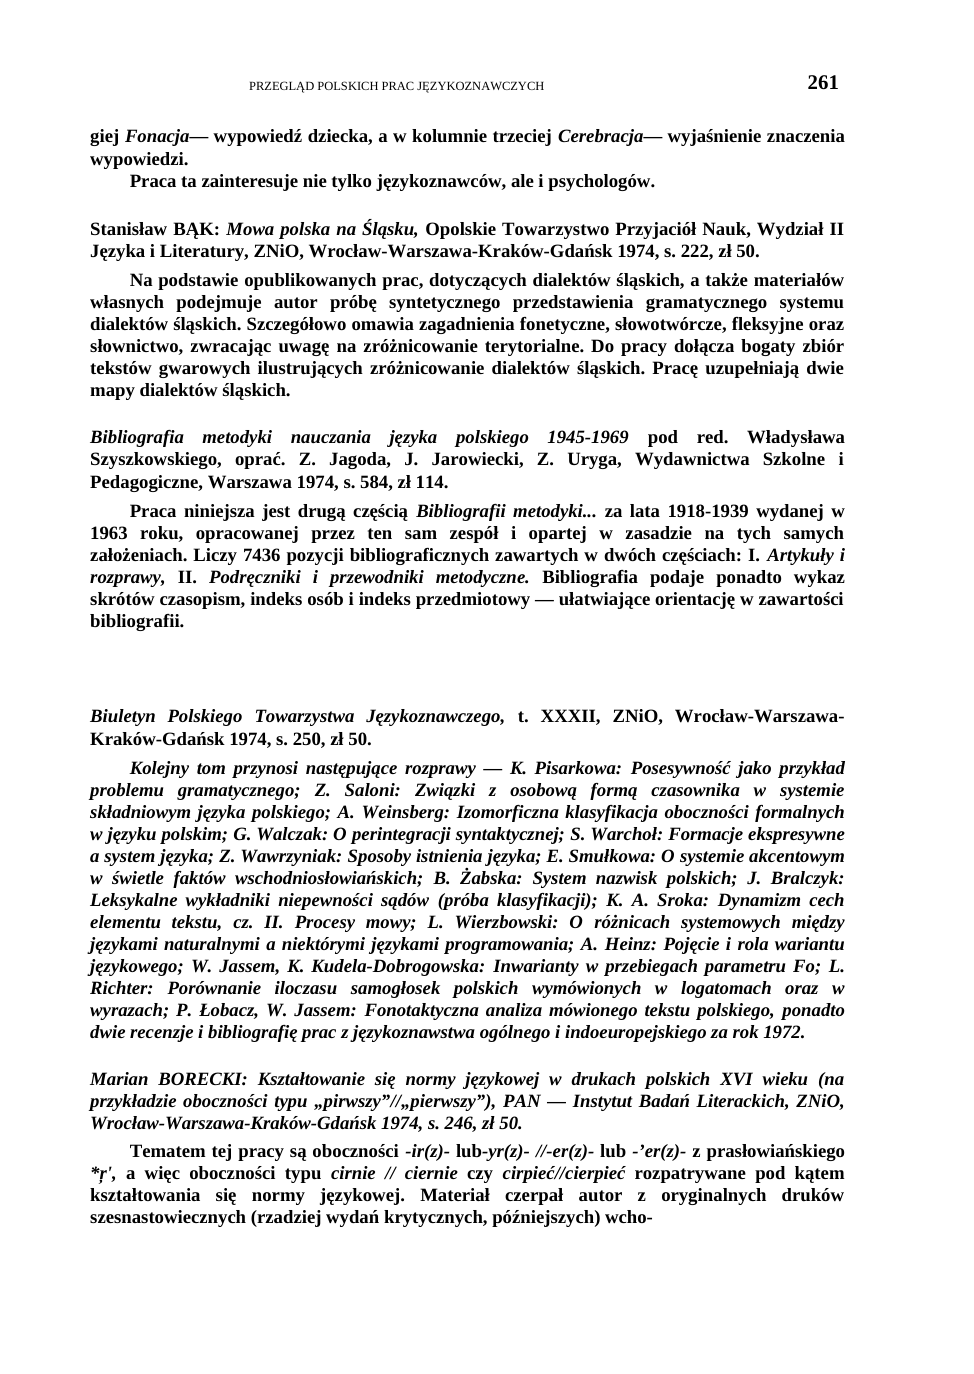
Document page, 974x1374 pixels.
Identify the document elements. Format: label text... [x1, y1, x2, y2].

text Praca niniejsza jest drugą częścią Bibliografii metodyki... za lata 1918-1939 wydanej w 1963 roku, opracowanej przez ten sam zespół i opartej w zasadzie na tych samych założeniach. Liczy 7436 pozycji bibliograficznych zawartych w dwóch częściach: I. Artykuły i rozprawy, II. Podręczniki i przewodniki metodyczne. Bibliografia podaje ponadto wykaz skrótów czasopism, indeks osób i indeks przedmiotowy — ułatwiające orientację w zawartości bibliografii. [90, 499, 845, 631]
text Marian BORECKI: Kształtowanie się normy językowej w drukach polskich XVI wieku (na przykładzie oboczności typu „pirwszy”//„pierwszy”), PAN — Instytut Badań Literackich, ZNiO, Wrocław-Warszawa-Kraków-Gdańsk 1974, s. 246, zł 50. [90, 1068, 845, 1134]
text giej Fonacja— wypowiedź dziecka, a w kolumnie trzeciej Cerebracja— wyjaśnienie znaczenia wypowiedzi. [90, 125, 845, 170]
text Na podstawie opublikowanych prac, dotyczących dialektów śląskich, a także materiałów własnych podejmuje autor próbę syntetycznego przedstawienia gramatycznego systemu dialektów śląskich. Szczegółowo omawia zagadnienia fonetyczne, słowotwórcze, fleksyjne oraz słownictwo, zwracając uwagę na zróżnicowanie terytorialne. Do pracy dołącza bogaty zbiór tekstów gwarowych ilustrujących zróżnicowanie dialektów śląskich. Pracę uzupełniają dwie mapy dialektów śląskich. [90, 269, 845, 401]
text Tematem tej pracy są oboczności -ir(z)- lub-yr(z)- //-er(z)- lub -’er(z)- z prasłowiańskiego *ŗ', a więc oboczności typu cirnie // ciernie czy cirpieć//cierpieć rozpatrywane pod kątem kształtowania się normy językowej. Materiał czerpał autor z oryginalnych druków szesnastowiecznych (rzadziej wydań krytycznych, późniejszych) wcho- [90, 1140, 845, 1228]
text Bibliografia metodyki nauczania języka polskiego 1945-1969 pod red. Władysława Szyszkowskiego, oprać. Z. Jagoda, J. Jarowiecki, Z. Uryga, Wydawnictwa Szkolne i Pedagogiczne, Warszawa 1974, s. 584, zł 114. [90, 425, 845, 493]
text 261 [807, 73, 839, 94]
text Stanisław BĄK: Mowa polska na Śląsku, Opolskie Towarzystwo Przyjaciół Nauk, Wydział II Języka i Literatury, ZNiO, Wrocław-Warszawa-Kraków-Gdańsk 1974, s. 222, zł 50. [90, 217, 845, 262]
text Biuletyn Polskiego Towarzystwa Językoznawczego, t. XXXII, ZNiO, Wrocław-Warszawa-Kraków-Gdańsk 1974, s. 250, zł 50. [90, 704, 845, 750]
text Praca ta zainteresuje nie tylko językoznawców, ale i psychologów. [90, 170, 845, 192]
text PRZEGLĄD POLSKICH PRAC JĘZYKOZNAWCZYCH [249, 80, 544, 93]
text Kolejny tom przynosi następujące rozprawy — K. Pisarkowa: Posesywność jako przykład problemu gramatycznego; Z. Saloni: Związki z osobową formą czasownika w systemie składniowym języka polskiego; A. Weinsberg: Izomorficzna klasyfikacja oboczności formalnych w języku polskim; G. Walczak: O perintegracji syntaktycznej; S. Warchoł: Formacje ekspresywne a system języka; Z. Wawrzyniak: Sposoby istnienia języka; E. Smułkowa: O systemie akcentowym w świetle faktów wschodniosłowiańskich; B. Żabska: System nazwisk polskich; J. Bralczyk: Leksykalne wykładniki niepewności sądów (próba klasyfikacji); K. A. Sroka: Dynamizm cech elementu tekstu, cz. II. Procesy mowy; L. Wierzbowski: O różnicach systemowych między językami naturalnymi a niektórymi językami programowania; A. Heinz: Pojęcie i rola wariantu językowego; W. Jassem, K. Kudela-Dobrogowska: Inwarianty w przebiegach parametru Fo; L. Richter: Porównanie iloczasu samogłosek polskich wymówionych w logatomach oraz w wyrazach; P. Łobacz, W. Jassem: Fonotaktyczna analiza mówionego tekstu polskiego, ponadto dwie recenzje i bibliografię prac z językoznawstwa ogólnego i indoeuropejskiego za rok 1972. [90, 757, 845, 1043]
